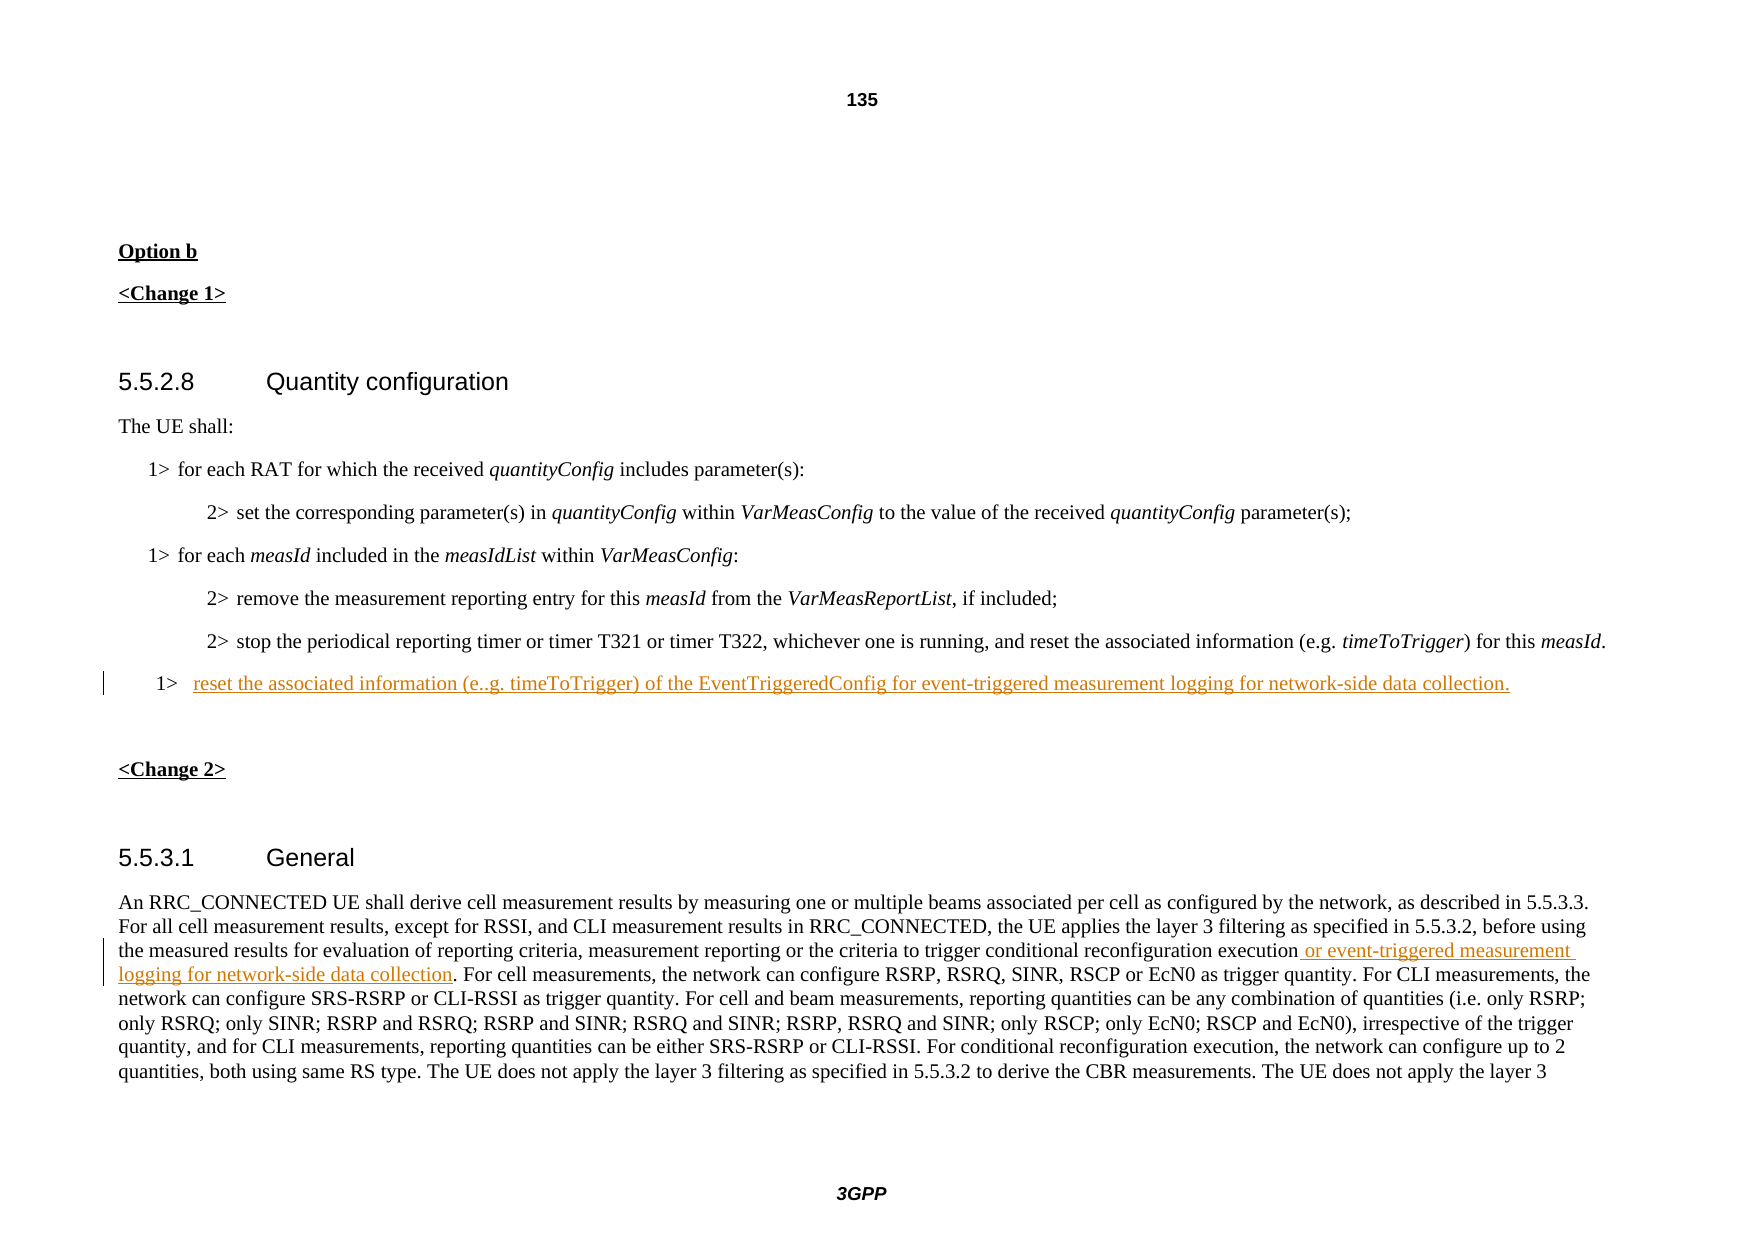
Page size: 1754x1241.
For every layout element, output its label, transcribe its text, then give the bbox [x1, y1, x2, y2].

text 2> set the corresponding parameter(s) in quantityConfig within VarMeasConfig to the value of the received quantityConfig parameter(s); [207, 500, 1606, 524]
text <Change 1> [118, 281, 1606, 305]
subtitle 5.5.2.8 Quantity configuration [118, 367, 1606, 396]
text The UE shall: [118, 414, 1606, 438]
subtitle 5.5.3.1 General [118, 843, 1606, 871]
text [118, 890, 1606, 1083]
text <Change 2> [118, 757, 1606, 781]
text 1> for each measId included in the measIdList within VarMeasConfig: [148, 543, 1606, 567]
text 2> remove the measurement reporting entry for this measId from the VarMeasReportList, if included; [207, 586, 1606, 610]
text 2> stop the periodical reporting timer or timer T321 or timer T322, whichever one is running, and reset the associated information (e.g. timeToTrigger) for this measId. [207, 628, 1606, 653]
text Option b [118, 238, 1606, 263]
text 1> for each RAT for which the received quantityConfig includes parameter(s): [148, 457, 1606, 481]
